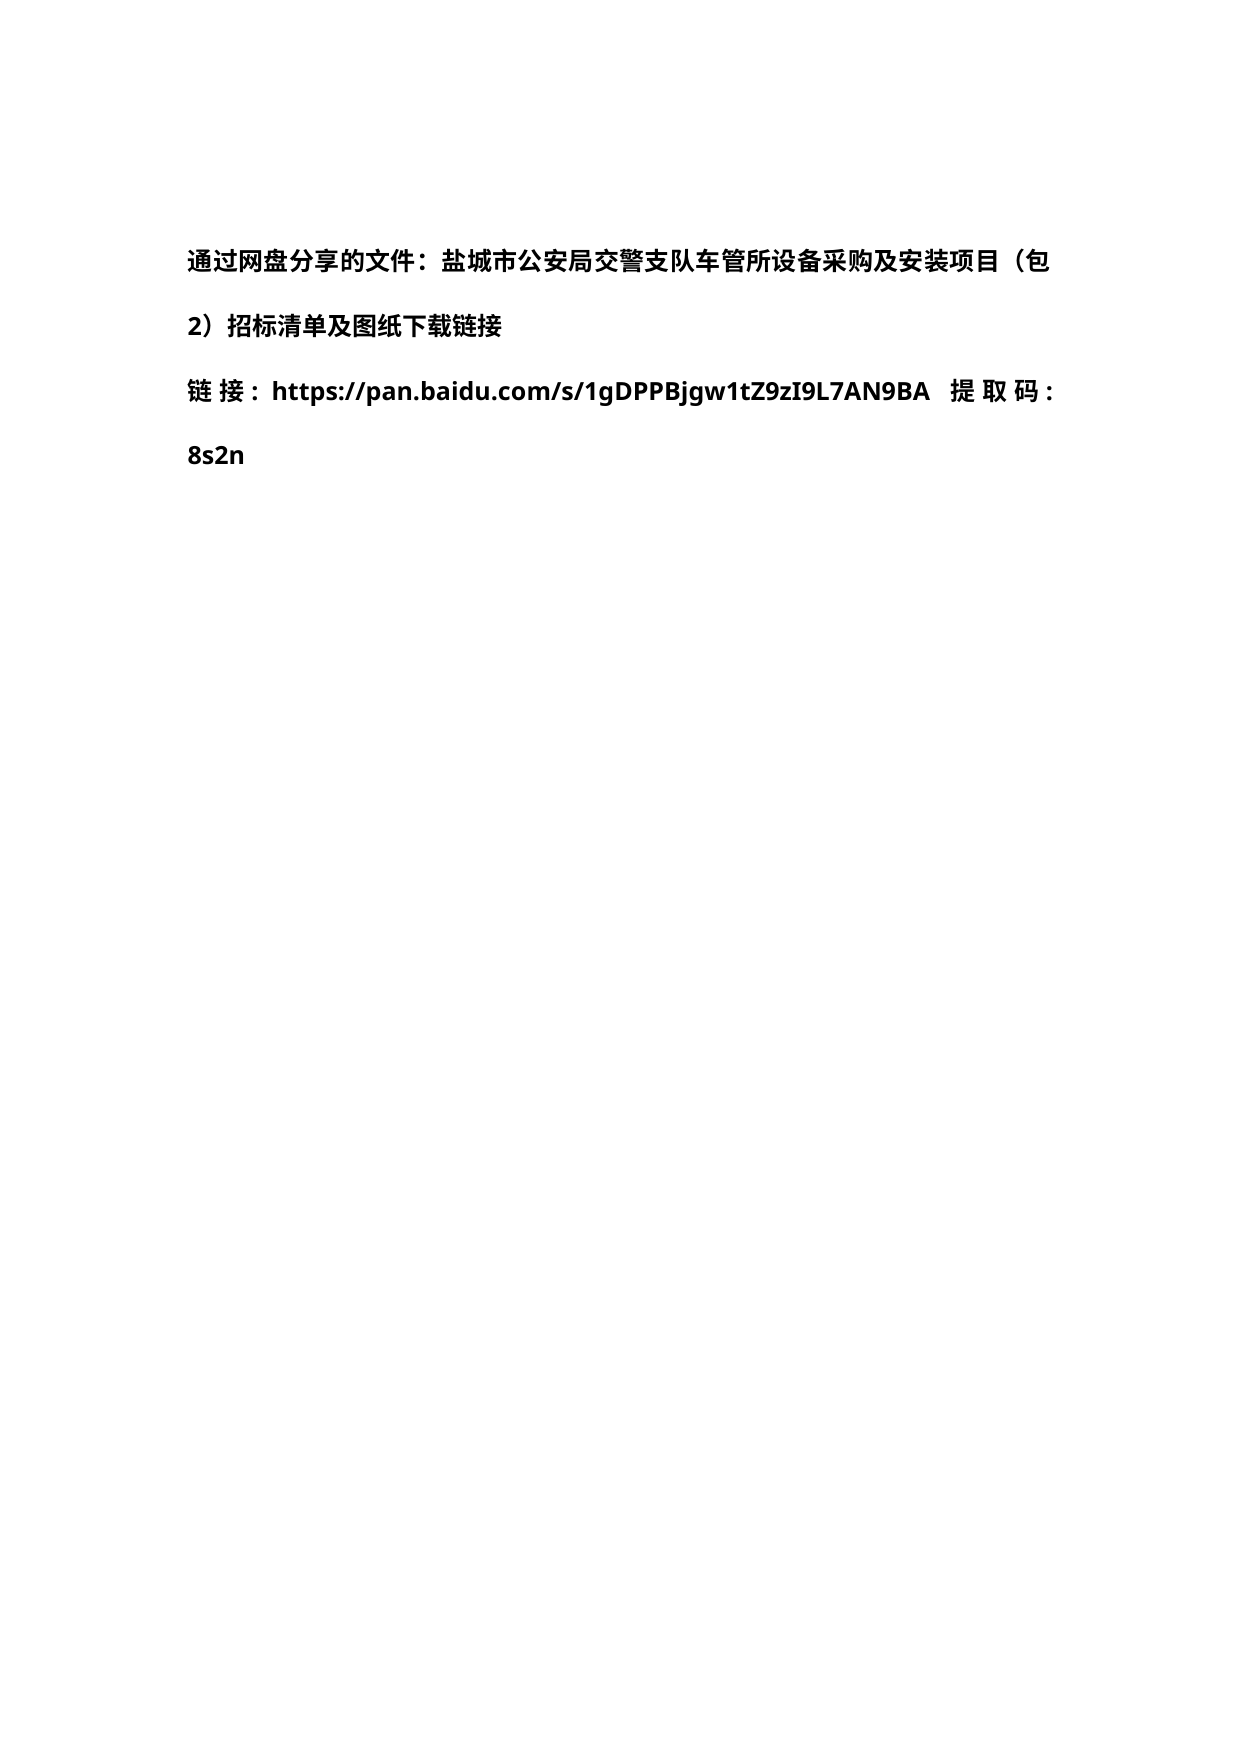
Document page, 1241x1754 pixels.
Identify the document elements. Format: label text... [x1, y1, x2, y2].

text 链接: https://pan.baidu.com/s/1gDPPBjgw1tZ9zI9L7AN9BA 提取码: 8s2n [187, 357, 1053, 487]
text 通过网盘分享的文件：盐城市公安局交警支队车管所设备采购及安装项目（包2）招标清单及图纸下载链接 [187, 227, 1053, 357]
